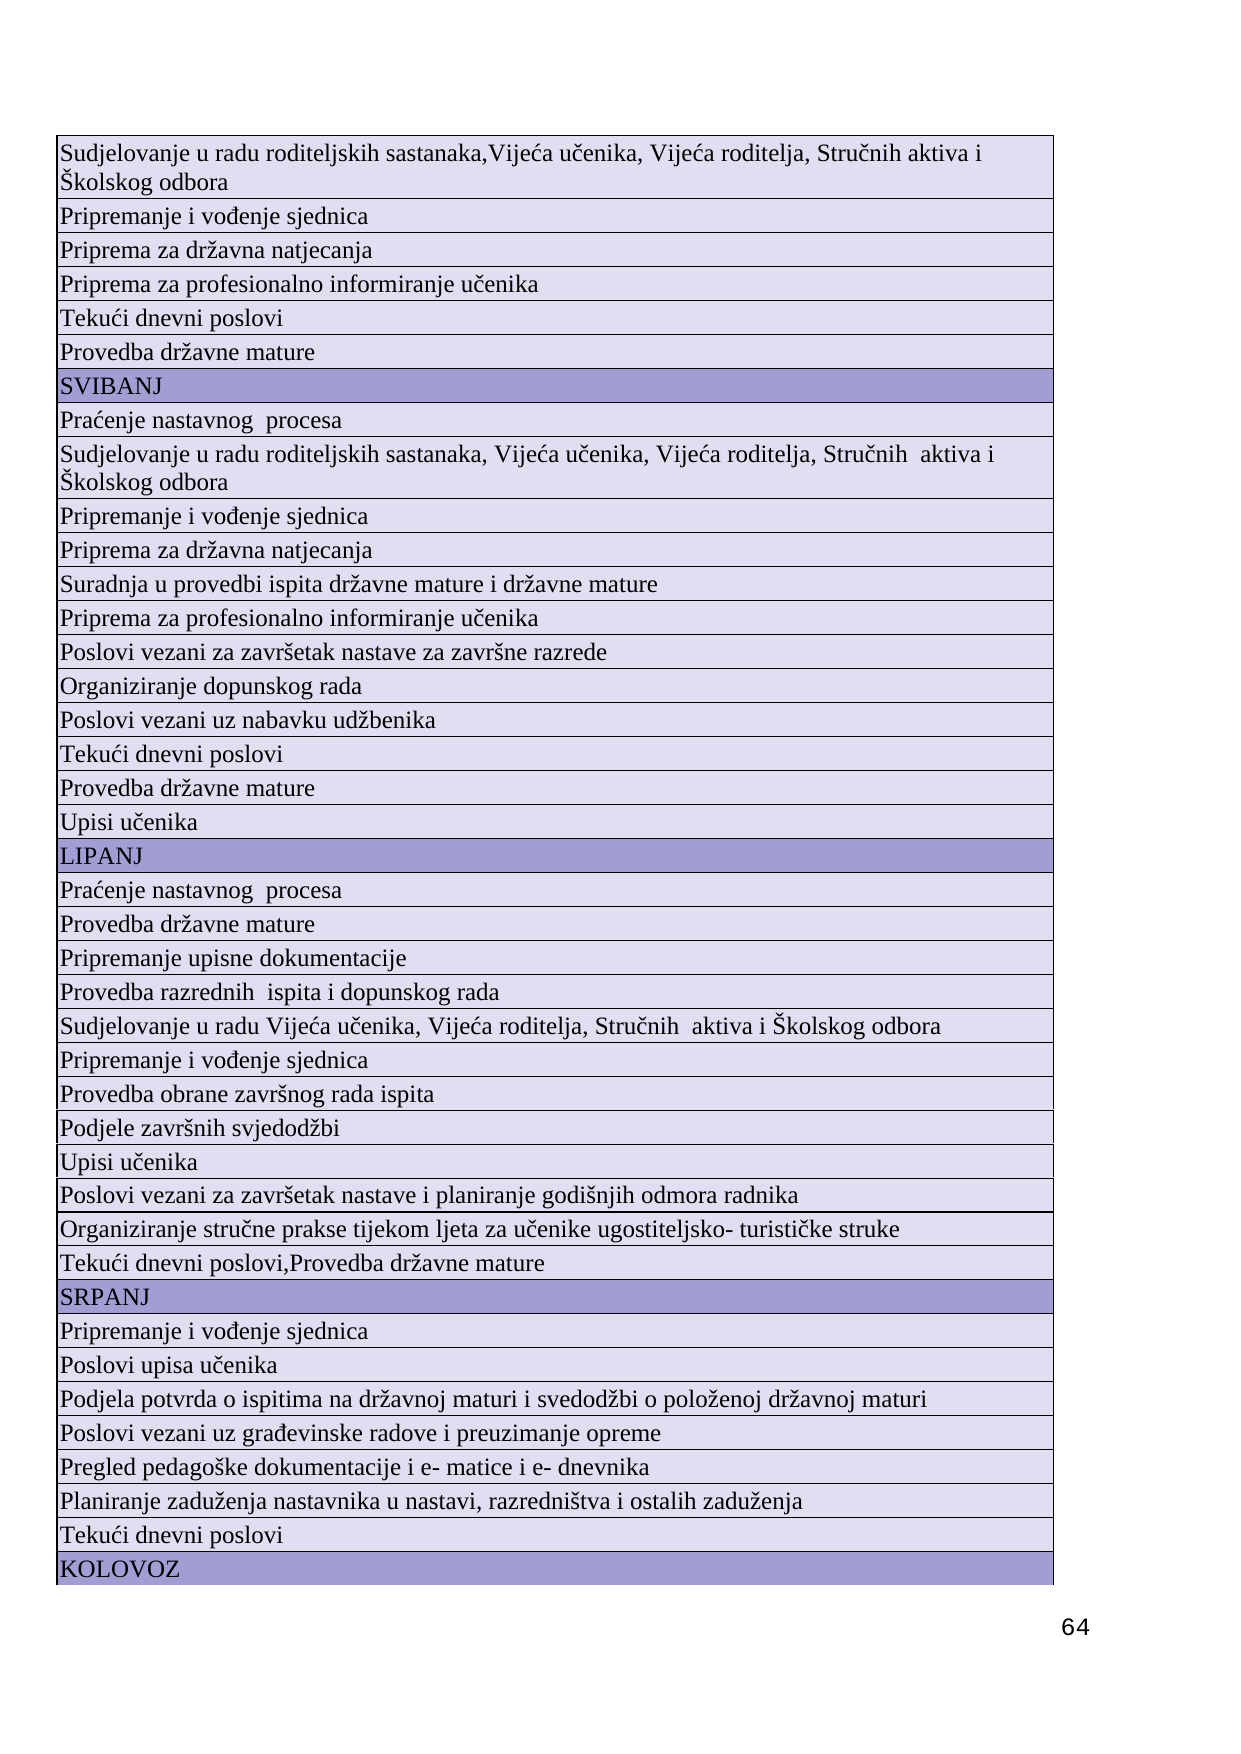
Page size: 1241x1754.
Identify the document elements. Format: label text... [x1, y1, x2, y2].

text Upisi učenika [58, 805, 1053, 838]
text Poslovi vezani za završetak nastave i planiranje godišnjih odmora radnika [58, 1179, 1053, 1211]
text Sudjelovanje u radu Vijeća učenika, Vijeća roditelja, Stručnih aktiva i Školskog odbora [58, 1009, 1053, 1042]
text Poslovi vezani uz nabavku udžbenika [58, 703, 1053, 736]
text Pripremanje i vođenje sjednica [58, 1043, 1053, 1076]
text Pregled pedagoške dokumentacije i e- matice i e- dnevnika [58, 1450, 1053, 1483]
text LIPANJ [58, 839, 1053, 872]
text Organiziranje dopunskog rada [58, 669, 1053, 702]
text Provedba razrednih ispita i dopunskog rada [58, 975, 1053, 1008]
text Pripremanje i vođenje sjednica [58, 1314, 1053, 1347]
text Pripremanje i vođenje sjednica [58, 499, 1053, 532]
text Priprema za državna natjecanja [58, 533, 1053, 566]
text Praćenje nastavnog procesa [58, 403, 1053, 436]
text Poslovi upisa učenika [58, 1348, 1053, 1381]
text Podjela potvrda o ispitima na državnoj maturi i svedodžbi o položenoj državnoj maturi [58, 1382, 1053, 1415]
text SRPANJ [58, 1280, 1053, 1313]
text Suradnja u provedbi ispita državne mature i državne mature [58, 567, 1053, 600]
text Provedba državne mature [58, 771, 1053, 804]
text Poslovi vezani uz građevinske radove i preuzimanje opreme [58, 1416, 1053, 1449]
text Pripremanje i vođenje sjednica [58, 199, 1053, 232]
text Tekući dnevni poslovi [58, 301, 1053, 334]
text SVIBANJ [58, 369, 1053, 402]
text Provedba državne mature [58, 907, 1053, 940]
text Organiziranje stručne prakse tijekom ljeta za učenike ugostiteljsko- turističke struke [58, 1213, 1053, 1245]
text Provedba državne mature [58, 335, 1053, 368]
text Poslovi vezani za završetak nastave za završne razrede [58, 635, 1053, 668]
text Sudjelovanje u radu roditeljskih sastanaka,Vijeća učenika, Vijeća roditelja, Stručnih aktiva i Školskog odbora [58, 136, 1053, 198]
text Planiranje zaduženja nastavnika u nastavi, razredništva i ostalih zaduženja [58, 1484, 1053, 1517]
text Podjele završnih svjedodžbi [58, 1111, 1053, 1143]
text Sudjelovanje u radu roditeljskih sastanaka, Vijeća učenika, Vijeća roditelja, Stručnih aktiva i Školskog odbora [58, 437, 1053, 498]
text Priprema za državna natjecanja [58, 233, 1053, 266]
text Tekući dnevni poslovi [58, 737, 1053, 770]
text Priprema za profesionalno informiranje učenika [58, 601, 1053, 634]
text Pripremanje upisne dokumentacije [58, 941, 1053, 974]
text KOLOVOZ [58, 1552, 1053, 1585]
text Tekući dnevni poslovi [58, 1518, 1053, 1551]
text Tekući dnevni poslovi,Provedba državne mature [58, 1246, 1053, 1279]
text Priprema za profesionalno informiranje učenika [58, 267, 1053, 300]
text Provedba obrane završnog rada ispita [58, 1077, 1053, 1109]
text Praćenje nastavnog procesa [58, 873, 1053, 906]
text Upisi učenika [58, 1145, 1053, 1177]
